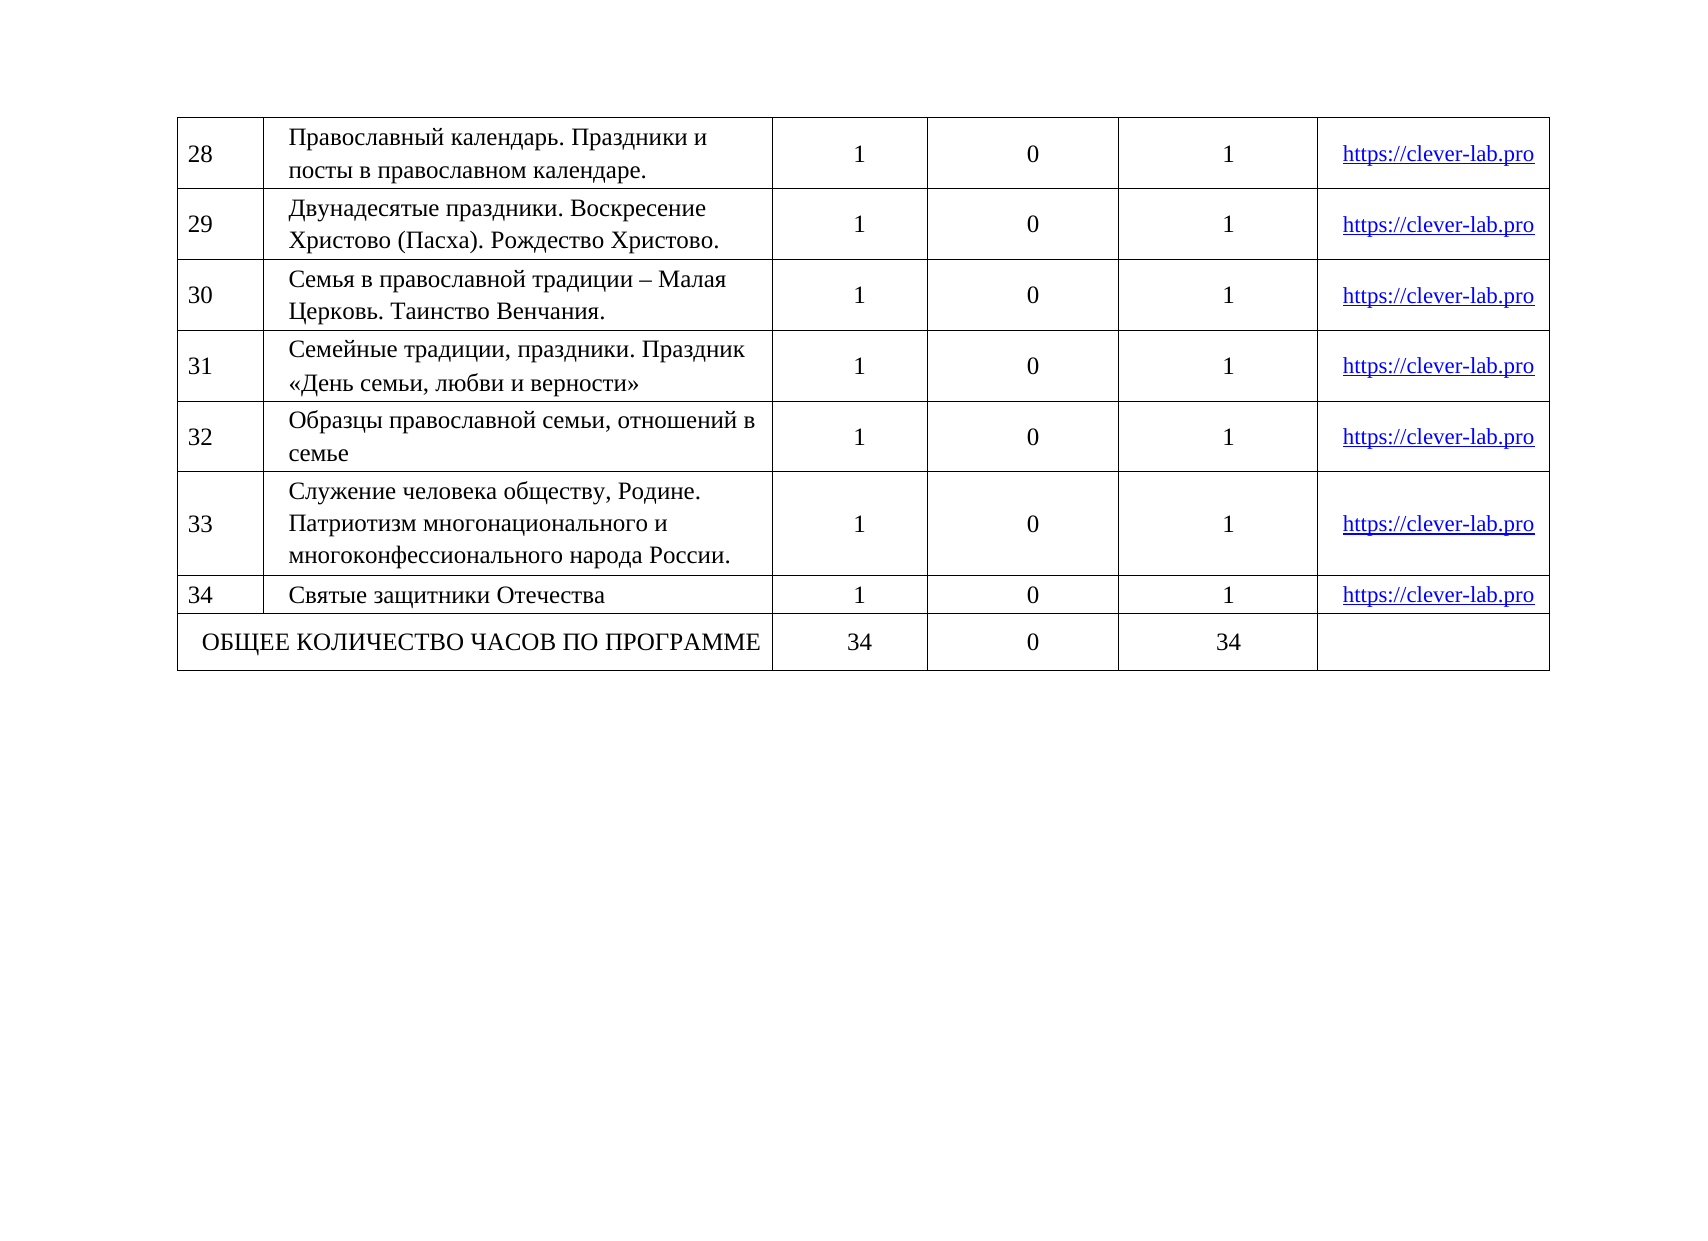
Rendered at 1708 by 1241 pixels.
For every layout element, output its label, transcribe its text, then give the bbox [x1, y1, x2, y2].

table_cell https://clever-lab.pro [1318, 472, 1549, 575]
table_cell 0 [928, 402, 1118, 471]
table_cell https://clever-lab.pro [1318, 576, 1549, 613]
table_header Православный календарь. Праздники и посты в православном календаре. [264, 118, 772, 188]
table_cell 34 [773, 614, 927, 670]
table_cell 1 [773, 402, 927, 471]
table_cell 1 [1119, 472, 1317, 575]
table_cell 31 [178, 331, 263, 401]
table_cell Святые защитники Отечества [264, 576, 772, 613]
table_cell [1318, 614, 1549, 670]
table_cell 29 [178, 189, 263, 259]
table_cell Семейные традиции, праздники. Праздник «День семьи, любви и верности» [264, 331, 772, 401]
table_cell https://clever-lab.pro [1318, 331, 1549, 401]
table_cell 1 [1119, 331, 1317, 401]
table_cell 1 [1119, 402, 1317, 471]
table_cell 30 [178, 260, 263, 329]
table_cell Двунадесятые праздники. Воскресение Христово (Пасха). Рождество Христово. [264, 189, 772, 259]
table_cell 33 [178, 472, 263, 575]
table_cell 1 [1119, 260, 1317, 329]
table_cell Образцы православной семьи, отношений в семье [264, 402, 772, 471]
table_cell 32 [178, 402, 263, 471]
table_header 28 [178, 118, 263, 188]
table_cell 1 [1119, 189, 1317, 259]
table_cell 1 [773, 189, 927, 259]
table_cell 0 [928, 472, 1118, 575]
table_cell 1 [773, 331, 927, 401]
table_cell 0 [928, 614, 1118, 670]
table_cell https://clever-lab.pro [1318, 260, 1549, 329]
table_cell 0 [928, 331, 1118, 401]
table_cell ОБЩЕЕ КОЛИЧЕСТВО ЧАСОВ ПО ПРОГРАММЕ [178, 614, 772, 670]
table_cell 34 [178, 576, 263, 613]
table_cell 0 [928, 189, 1118, 259]
table_cell 1 [773, 576, 927, 613]
table_cell 1 [773, 472, 927, 575]
table_header 1 [1119, 118, 1317, 188]
table_cell 34 [1119, 614, 1317, 670]
table_cell Семья в православной традиции – Малая Церковь. Таинство Венчания. [264, 260, 772, 329]
table_header 1 [773, 118, 927, 188]
table_cell https://clever-lab.pro [1318, 402, 1549, 471]
table_header 0 [928, 118, 1118, 188]
table_cell 0 [928, 260, 1118, 329]
table_header https://clever-lab.pro [1318, 118, 1549, 188]
table_cell 1 [1119, 576, 1317, 613]
table_cell 0 [928, 576, 1118, 613]
table_cell Служение человека обществу, Родине. Патриотизм многонационального и многоконфессионального народа России. [264, 472, 772, 575]
table_cell https://clever-lab.pro [1318, 189, 1549, 259]
table_cell 1 [773, 260, 927, 329]
